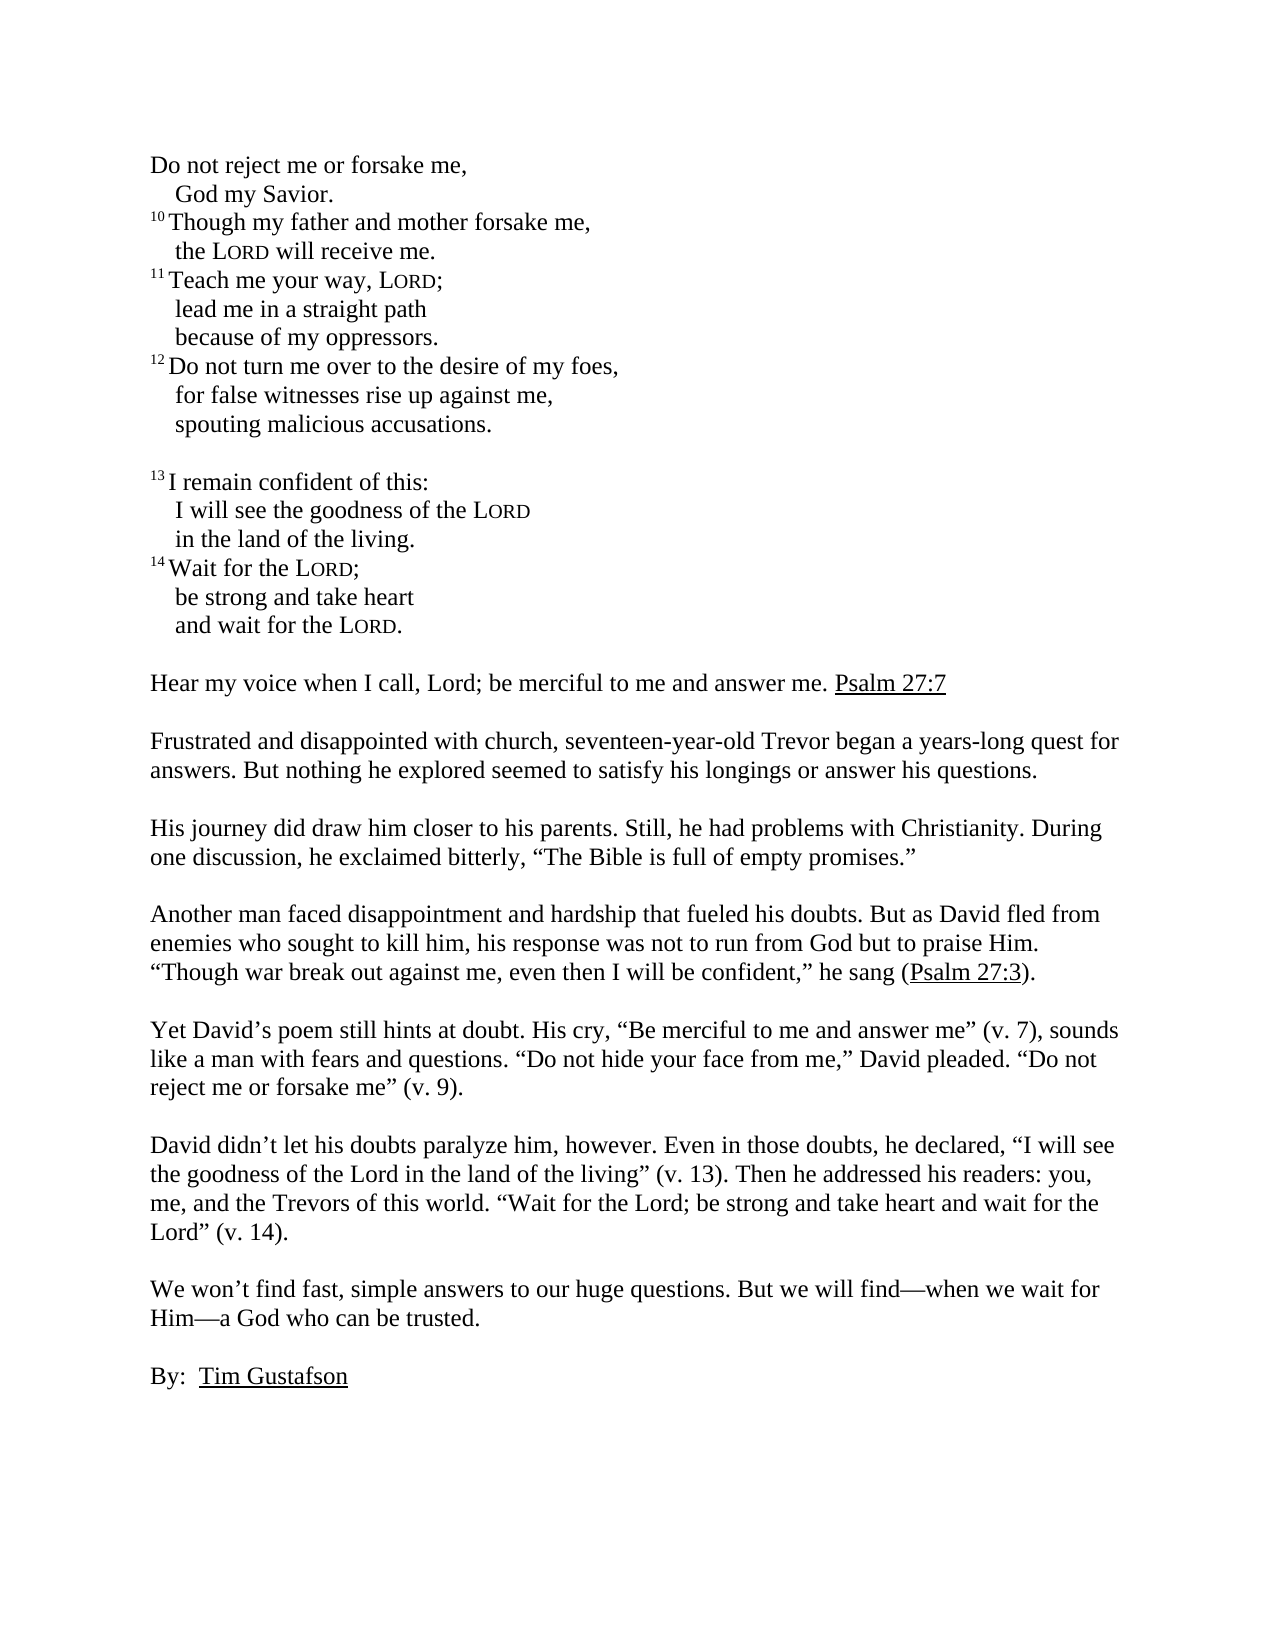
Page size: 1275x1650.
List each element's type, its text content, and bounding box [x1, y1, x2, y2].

text 13 I remain confident of this: I will see the goodness of the Lord in the land of the living. 14 Wait for the Lord; be strong and take heart and wait for the Lord. [150, 467, 1125, 639]
text His journey did draw him closer to his parents. Still, he had problems with Christianity. During one discussion, he exclaimed bitterly, “The Bible is full of empty promises.” [150, 813, 1125, 870]
text Frustrated and disappointed with church, seventeen-year-old Trevor began a years-long quest for answers. But nothing he explored seemed to satisfy his longings or answer his questions. [150, 726, 1125, 784]
text We won’t find fast, simple answers to our huge questions. But we will find—when we wait for Him—a God who can be trusted. [150, 1274, 1125, 1332]
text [150, 150, 1125, 437]
text Hear my voice when I call, Lord; be merciful to me and answer me. Psalm 27:7 [150, 668, 1125, 697]
text David didn’t let his doubts paralyze him, however. Even in those doubts, he declared, “I will see the goodness of the Lord in the land of the living” (v. 13). Then he addressed his readers: you, me, and the Trevors of this world. “Wait for the Lord; be strong and take heart and wait for the Lord” (v. 14). [150, 1130, 1125, 1245]
text By: Tim Gustafson [150, 1361, 1125, 1390]
text Yet David’s poem still hints at doubt. His cry, “Be merciful to me and answer me” (v. 7), sounds like a man with fears and questions. “Do not hide your face from me,” David pleaded. “Do not reject me or forsake me” (v. 9). [150, 1015, 1125, 1101]
text Another man faced disappointment and hardship that fueled his doubts. But as David fled from enemies who sought to kill him, his response was not to run from God but to praise Him. “Though war break out against me, even then I will be confident,” he sang (Psalm 27:3). [150, 899, 1125, 986]
